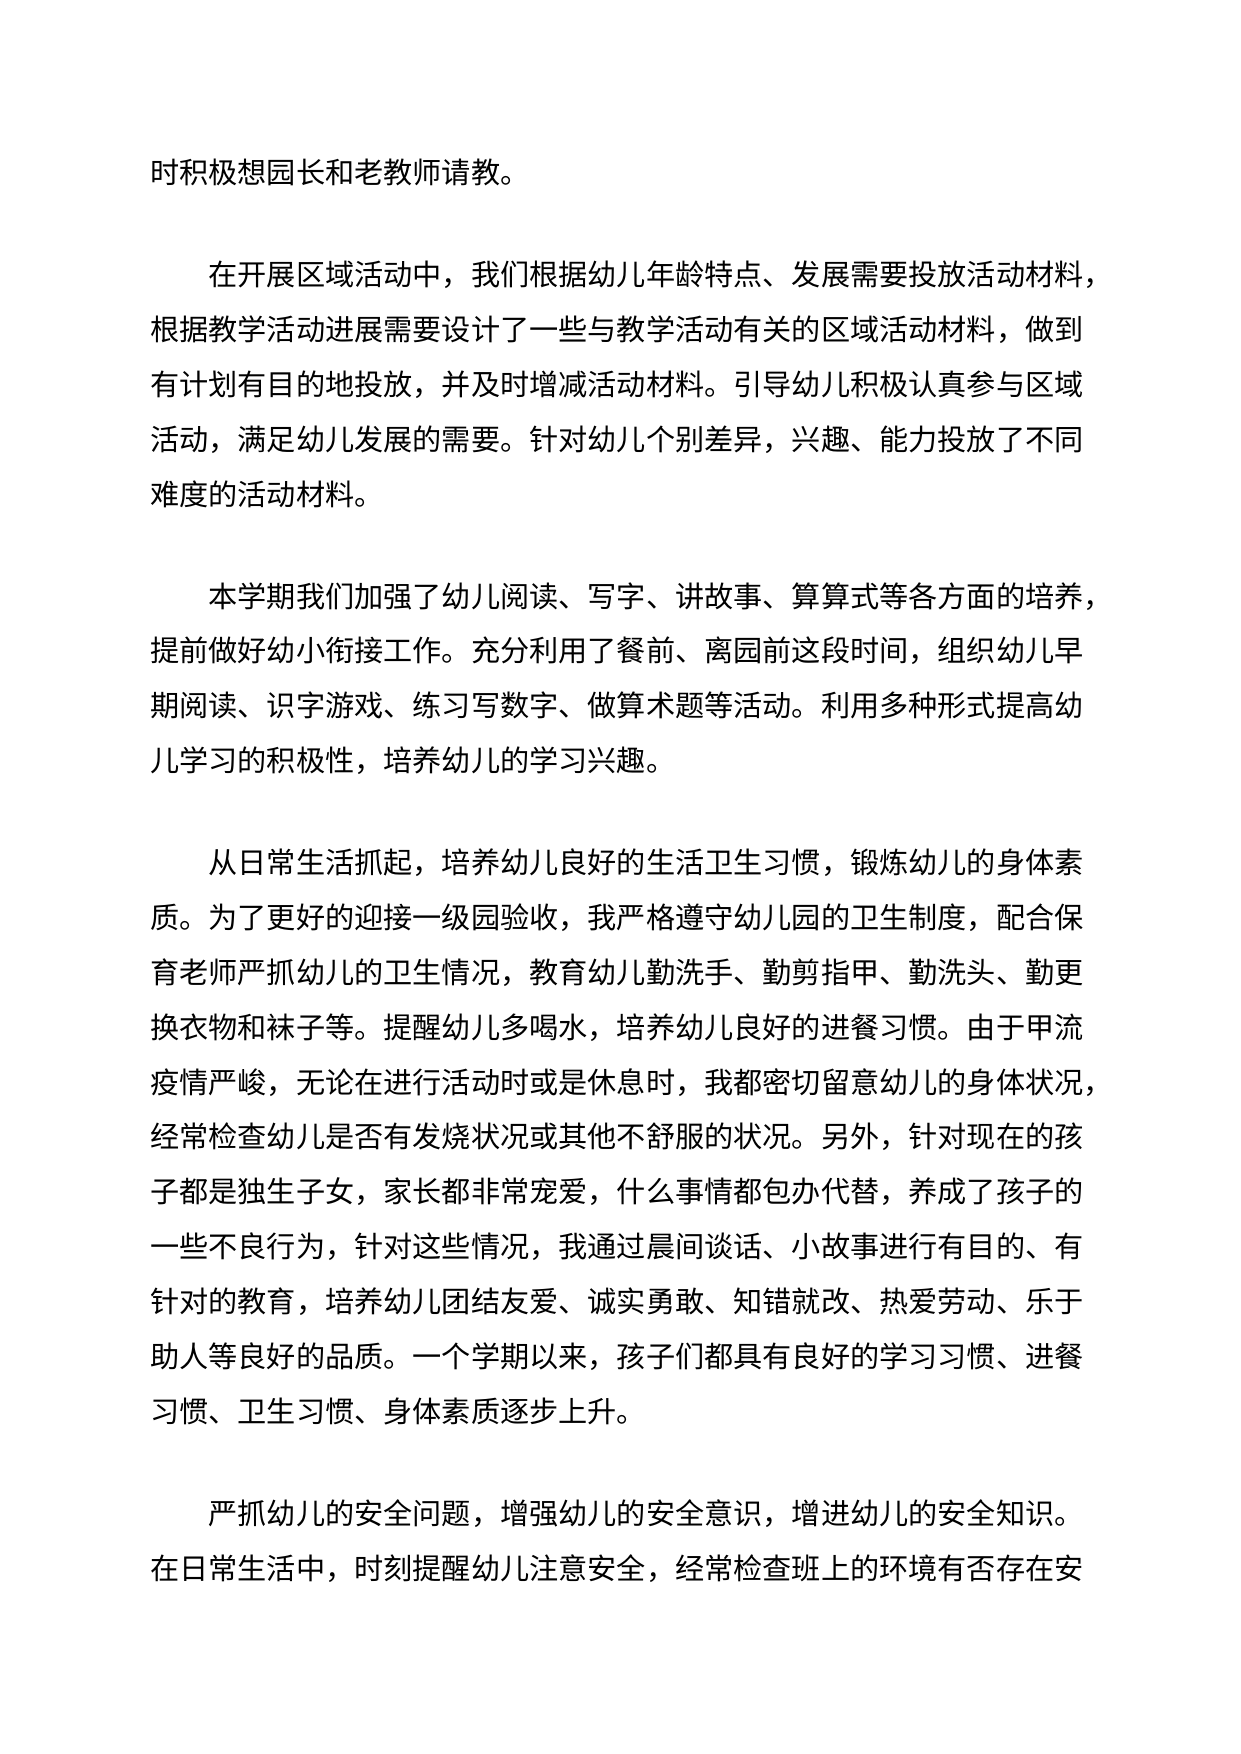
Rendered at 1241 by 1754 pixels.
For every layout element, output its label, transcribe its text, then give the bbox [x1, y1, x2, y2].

text 本学期我们加强了幼儿阅读、写字、讲故事、算算式等各方面的培养，提前做好幼小衔接工作。充分利用了餐前、离园前这段时间，组织幼儿早期阅读、识字游戏、练习写数字、做算术题等活动。利用多种形式提高幼儿学习的积极性，培养幼儿的学习兴趣。 [150, 573, 1090, 780]
text 从日常生活抓起，培养幼儿良好的生活卫生习惯，锻炼幼儿的身体素质。为了更好的迎接一级园验收，我严格遵守幼儿园的卫生制度，配合保育老师严抓幼儿的卫生情况，教育幼儿勤洗手、勤剪指甲、勤洗头、勤更换衣物和袜子等。提醒幼儿多喝水，培养幼儿良好的进餐习惯。由于甲流疫情严峻，无论在进行活动时或是休息时，我都密切留意幼儿的身体状况，经常检查幼儿是否有发烧状况或其他不舒服的状况。另外，针对现在的孩子都是独生子女，家长都非常宠爱，什么事情都包办代替，养成了孩子的一些不良行为，针对这些情况，我通过晨间谈话、小故事进行有目的、有针对的教育，培养幼儿团结友爱、诚实勇敢、知错就改、热爱劳动、乐于助人等良好的品质。一个学期以来，孩子们都具有良好的学习习惯、进餐习惯、卫生习惯、身体素质逐步上升。 [150, 839, 1090, 1431]
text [150, 150, 1090, 192]
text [150, 1490, 1090, 1587]
text 在开展区域活动中，我们根据幼儿年龄特点、发展需要投放活动材料，根据教学活动进展需要设计了一些与教学活动有关的区域活动材料，做到有计划有目的地投放，并及时增减活动材料。引导幼儿积极认真参与区域活动，满足幼儿发展的需要。针对幼儿个别差异，兴趣、能力投放了不同难度的活动材料。 [150, 252, 1090, 514]
